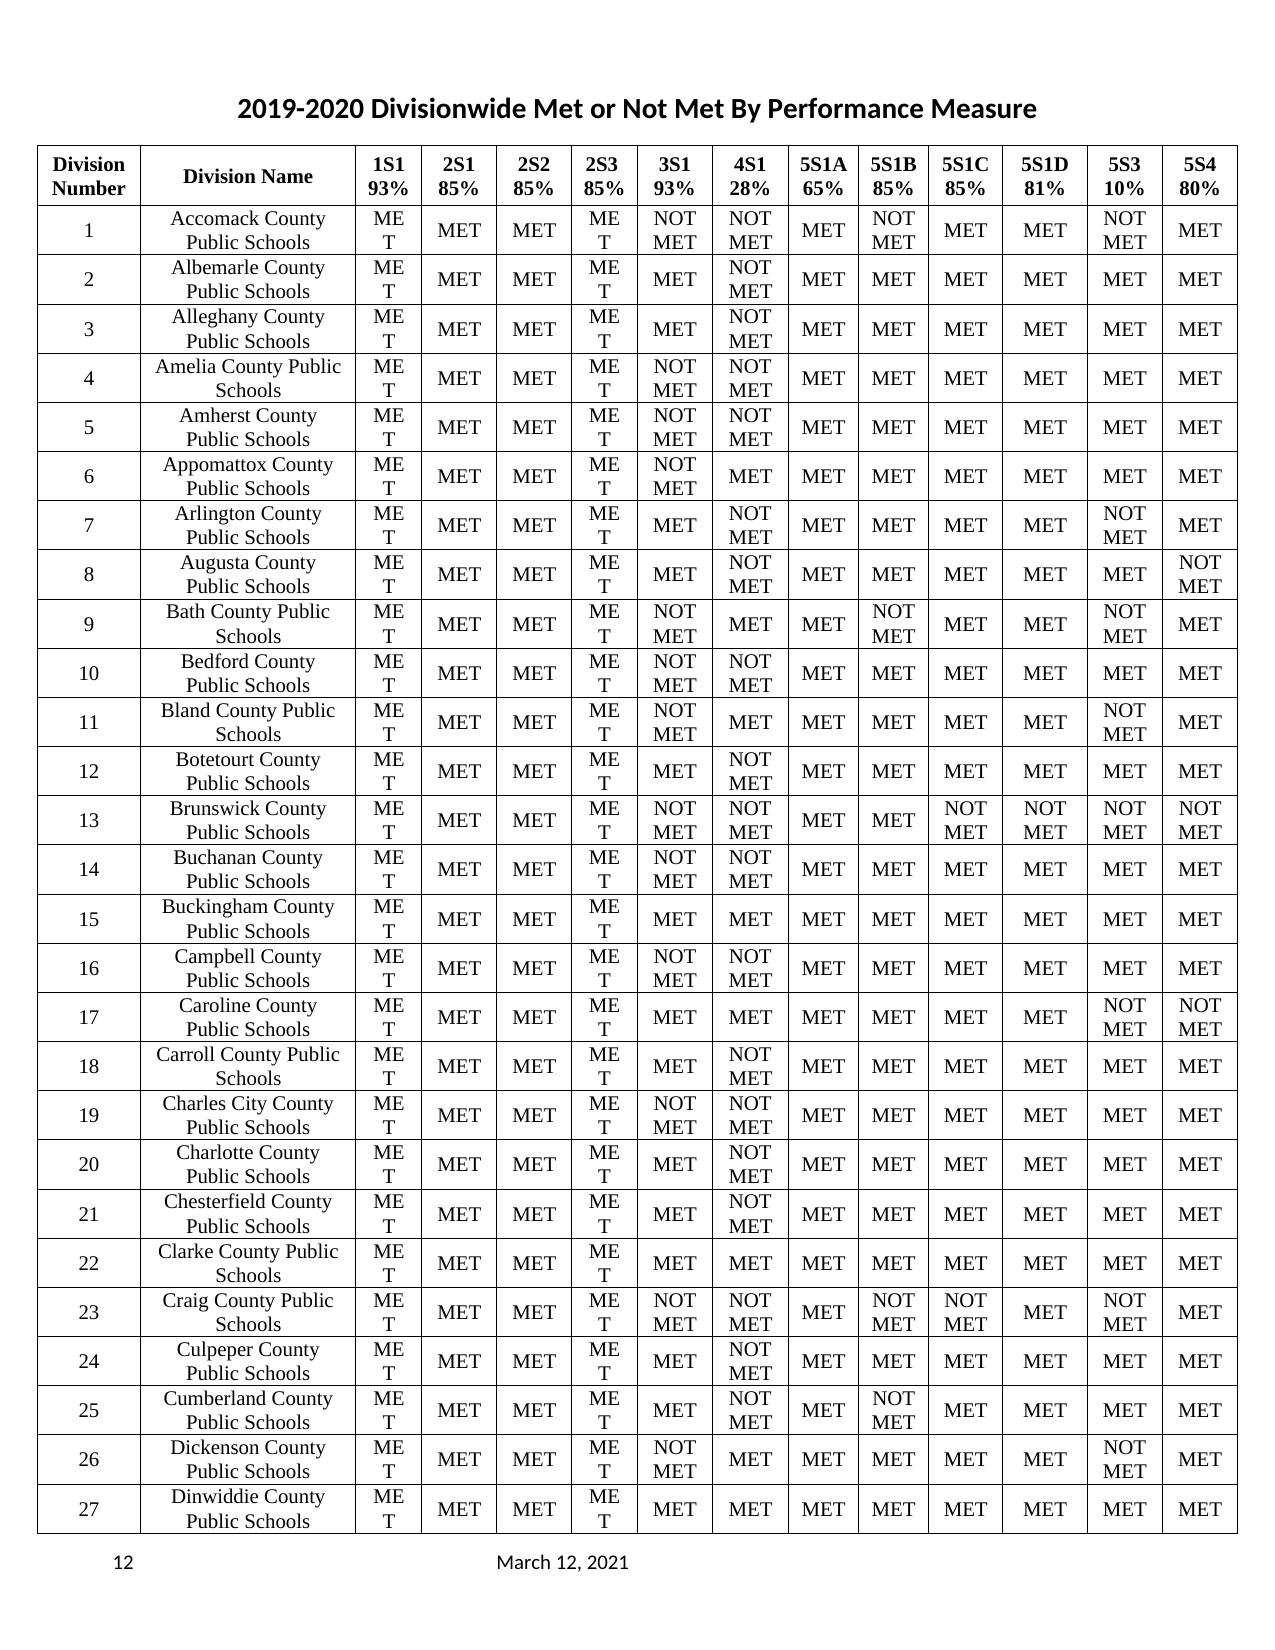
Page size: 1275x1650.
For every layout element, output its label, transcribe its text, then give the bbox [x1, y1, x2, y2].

table_cell MET [929, 550, 1002, 598]
table_cell MET [859, 1190, 928, 1238]
table_cell MET [572, 993, 637, 1041]
table_cell MET [789, 1485, 858, 1533]
table_cell MET [638, 255, 712, 303]
table_cell NOT MET [713, 1091, 788, 1139]
table_cell Cumberland County Public Schools [141, 1386, 355, 1434]
table_cell NOT MET [713, 796, 788, 844]
table_cell MET [638, 1386, 712, 1434]
table_cell 2 [38, 255, 140, 303]
table_cell MET [789, 1386, 858, 1434]
table_cell 17 [38, 993, 140, 1041]
table_cell NOT MET [1088, 796, 1162, 844]
table_cell MET [713, 698, 788, 746]
table_cell MET [1003, 1435, 1087, 1483]
table_cell NOT MET [638, 649, 712, 697]
table_cell MET [356, 1239, 421, 1287]
table_cell MET [356, 255, 421, 303]
table_cell MET [422, 1140, 496, 1188]
table_cell MET [1163, 403, 1237, 451]
table_cell MET [789, 206, 858, 254]
table_cell MET [929, 1239, 1002, 1287]
table_cell MET [572, 1386, 637, 1434]
table_cell MET [1163, 305, 1237, 353]
table_cell MET [356, 1386, 421, 1434]
table_cell MET [572, 1042, 637, 1090]
table_header 5S4 80% [1163, 146, 1237, 205]
table_cell MET [1003, 1190, 1087, 1238]
table_cell 14 [38, 845, 140, 893]
table_cell MET [929, 600, 1002, 648]
table_cell MET [1003, 747, 1087, 795]
table_cell MET [929, 1386, 1002, 1434]
table_cell Amelia County Public Schools [141, 354, 355, 402]
table_cell MET [859, 1239, 928, 1287]
table_cell MET [713, 1435, 788, 1483]
table_cell MET [1163, 452, 1237, 500]
table_cell MET [356, 649, 421, 697]
table_cell MET [789, 747, 858, 795]
table_cell MET [1088, 944, 1162, 992]
table_cell MET [1003, 305, 1087, 353]
table_header 4S1 28% [713, 146, 788, 205]
table_cell MET [638, 1042, 712, 1090]
table_cell MET [572, 1435, 637, 1483]
table_cell 11 [38, 698, 140, 746]
table_cell MET [422, 1239, 496, 1287]
table_cell MET [497, 1435, 571, 1483]
table_cell NOT MET [1163, 993, 1237, 1041]
table_cell MET [572, 305, 637, 353]
table_cell 1 [38, 206, 140, 254]
table_cell MET [789, 1190, 858, 1238]
table_cell 8 [38, 550, 140, 598]
table_cell MET [1088, 255, 1162, 303]
table_cell MET [859, 1435, 928, 1483]
table_cell NOT MET [713, 944, 788, 992]
table_cell MET [1088, 403, 1162, 451]
table_cell MET [572, 354, 637, 402]
table_cell MET [572, 845, 637, 893]
table_cell MET [1088, 1239, 1162, 1287]
table_cell MET [356, 1091, 421, 1139]
table_cell MET [1003, 403, 1087, 451]
table_cell NOT MET [638, 796, 712, 844]
table_cell Charles City County Public Schools [141, 1091, 355, 1139]
table_cell MET [929, 1337, 1002, 1385]
table_cell MET [1163, 1140, 1237, 1188]
table_cell MET [572, 649, 637, 697]
table_cell MET [789, 895, 858, 943]
table_cell MET [789, 1435, 858, 1483]
table_cell MET [1163, 600, 1237, 648]
table_cell MET [497, 944, 571, 992]
table_header 2S2 85% [497, 146, 571, 205]
table_cell MET [929, 1190, 1002, 1238]
table_cell MET [1163, 255, 1237, 303]
table_cell 19 [38, 1091, 140, 1139]
table_cell MET [789, 1239, 858, 1287]
table_cell MET [789, 845, 858, 893]
table_cell Amherst County Public Schools [141, 403, 355, 451]
table_cell MET [497, 403, 571, 451]
table_header 5S1C 85% [929, 146, 1002, 205]
table_cell NOT MET [638, 845, 712, 893]
table_cell MET [1163, 501, 1237, 549]
table_cell Albemarle County Public Schools [141, 255, 355, 303]
table_cell 20 [38, 1140, 140, 1188]
table_cell NOT MET [713, 255, 788, 303]
table_cell MET [356, 944, 421, 992]
table_header 5S1A 65% [789, 146, 858, 205]
table_cell 26 [38, 1435, 140, 1483]
table_cell MET [1003, 501, 1087, 549]
table_cell MET [638, 305, 712, 353]
table_cell MET [859, 698, 928, 746]
table_cell NOT MET [713, 845, 788, 893]
table_cell MET [1003, 698, 1087, 746]
table_cell MET [1088, 1386, 1162, 1434]
table_cell MET [1163, 944, 1237, 992]
table_cell NOT MET [1088, 600, 1162, 648]
table_cell MET [1088, 747, 1162, 795]
table_cell 27 [38, 1485, 140, 1533]
table_cell MET [1088, 1042, 1162, 1090]
table_cell MET [356, 550, 421, 598]
table_cell MET [859, 1337, 928, 1385]
table_cell MET [356, 895, 421, 943]
table_cell MET [422, 452, 496, 500]
table_cell MET [929, 845, 1002, 893]
table_cell MET [572, 796, 637, 844]
table_cell MET [497, 649, 571, 697]
table_cell NOT MET [638, 403, 712, 451]
table_cell MET [572, 1239, 637, 1287]
table_cell MET [422, 747, 496, 795]
table_cell MET [1163, 206, 1237, 254]
table_cell MET [356, 354, 421, 402]
table_cell MET [929, 452, 1002, 500]
table_cell MET [1003, 1485, 1087, 1533]
table_cell MET [1003, 1288, 1087, 1336]
table_cell NOT MET [638, 1288, 712, 1336]
table_cell MET [859, 255, 928, 303]
table_cell 23 [38, 1288, 140, 1336]
table_cell MET [1163, 1435, 1237, 1483]
table_cell MET [572, 501, 637, 549]
table_cell MET [422, 1288, 496, 1336]
table_cell NOT MET [713, 747, 788, 795]
table_cell MET [497, 206, 571, 254]
table_cell MET [1163, 354, 1237, 402]
table_cell MET [497, 1140, 571, 1188]
table_cell Botetourt County Public Schools [141, 747, 355, 795]
table_cell MET [859, 452, 928, 500]
table_cell 9 [38, 600, 140, 648]
table_cell MET [638, 895, 712, 943]
table_cell MET [1163, 1337, 1237, 1385]
table_cell 22 [38, 1239, 140, 1287]
table_cell MET [713, 600, 788, 648]
table_cell MET [422, 600, 496, 648]
table_cell MET [1088, 452, 1162, 500]
table_cell 10 [38, 649, 140, 697]
table_cell MET [1003, 600, 1087, 648]
table_cell MET [1088, 550, 1162, 598]
table_cell MET [638, 1337, 712, 1385]
table_cell MET [1163, 1485, 1237, 1533]
table_cell MET [422, 944, 496, 992]
table_cell MET [1003, 354, 1087, 402]
table_cell Buckingham County Public Schools [141, 895, 355, 943]
table_cell NOT MET [713, 403, 788, 451]
table_cell NOT MET [638, 944, 712, 992]
table_cell NOT MET [859, 600, 928, 648]
table_cell MET [497, 796, 571, 844]
table_header 5S3 10% [1088, 146, 1162, 205]
table_cell 21 [38, 1190, 140, 1238]
table_cell MET [929, 403, 1002, 451]
table_cell MET [422, 1337, 496, 1385]
table_cell MET [1088, 1091, 1162, 1139]
table_cell MET [497, 354, 571, 402]
table_cell MET [1003, 255, 1087, 303]
table_cell MET [789, 305, 858, 353]
table_cell MET [1163, 1190, 1237, 1238]
table_cell MET [572, 944, 637, 992]
table_cell MET [859, 796, 928, 844]
table_cell MET [859, 1140, 928, 1188]
table_header 2S1 85% [422, 146, 496, 205]
table_cell NOT MET [1088, 1288, 1162, 1336]
table_cell MET [859, 550, 928, 598]
table_cell NOT MET [859, 206, 928, 254]
table_cell MET [1088, 895, 1162, 943]
table_cell MET [356, 1190, 421, 1238]
table_cell MET [713, 993, 788, 1041]
table_cell MET [929, 1140, 1002, 1188]
table_cell MET [859, 993, 928, 1041]
table_cell MET [859, 1042, 928, 1090]
table_cell NOT MET [638, 600, 712, 648]
table_cell MET [356, 698, 421, 746]
table_cell MET [859, 305, 928, 353]
table_cell MET [1003, 550, 1087, 598]
table_cell MET [638, 1485, 712, 1533]
table_cell NOT MET [859, 1386, 928, 1434]
table_cell MET [422, 255, 496, 303]
table_cell MET [929, 1042, 1002, 1090]
table_cell MET [638, 1190, 712, 1238]
table_cell 4 [38, 354, 140, 402]
table_cell MET [497, 1042, 571, 1090]
table_cell NOT MET [713, 649, 788, 697]
table_cell MET [356, 993, 421, 1041]
table_cell Arlington County Public Schools [141, 501, 355, 549]
table_cell MET [1088, 1485, 1162, 1533]
table_cell MET [789, 796, 858, 844]
table_header Division Name [141, 146, 355, 205]
table_cell 3 [38, 305, 140, 353]
table_cell MET [356, 600, 421, 648]
table_cell MET [789, 1337, 858, 1385]
table_cell NOT MET [859, 1288, 928, 1336]
table_cell MET [497, 747, 571, 795]
table_cell NOT MET [1163, 796, 1237, 844]
table_cell MET [638, 1140, 712, 1188]
table_cell MET [1088, 1337, 1162, 1385]
table_cell Alleghany County Public Schools [141, 305, 355, 353]
table_cell NOT MET [929, 1288, 1002, 1336]
table_cell Appomattox County Public Schools [141, 452, 355, 500]
table_cell MET [422, 845, 496, 893]
table_cell MET [356, 1042, 421, 1090]
table_cell MET [572, 1288, 637, 1336]
table_cell MET [572, 747, 637, 795]
table_cell Accomack County Public Schools [141, 206, 355, 254]
table_cell Craig County Public Schools [141, 1288, 355, 1336]
table_header 3S1 93% [638, 146, 712, 205]
table_cell Dickenson County Public Schools [141, 1435, 355, 1483]
table_cell NOT MET [713, 501, 788, 549]
table_cell MET [1088, 1140, 1162, 1188]
table_cell NOT MET [713, 1042, 788, 1090]
table_cell MET [859, 747, 928, 795]
table_cell MET [1003, 1386, 1087, 1434]
table_cell MET [929, 501, 1002, 549]
table_cell NOT MET [713, 1288, 788, 1336]
table_cell MET [638, 993, 712, 1041]
table_cell MET [422, 796, 496, 844]
table_cell MET [1163, 1239, 1237, 1287]
table_cell NOT MET [713, 206, 788, 254]
table_cell MET [1003, 1140, 1087, 1188]
table_cell NOT MET [1003, 796, 1087, 844]
table_cell 16 [38, 944, 140, 992]
table_cell MET [713, 1485, 788, 1533]
table_cell MET [929, 698, 1002, 746]
table_cell MET [929, 1435, 1002, 1483]
table_cell MET [1163, 895, 1237, 943]
table_cell MET [859, 403, 928, 451]
table_cell Carroll County Public Schools [141, 1042, 355, 1090]
table_cell Bland County Public Schools [141, 698, 355, 746]
table_cell MET [422, 206, 496, 254]
table_cell NOT MET [1088, 501, 1162, 549]
table_cell Charlotte County Public Schools [141, 1140, 355, 1188]
table_cell MET [1003, 944, 1087, 992]
table_cell MET [497, 1485, 571, 1533]
table_cell Bedford County Public Schools [141, 649, 355, 697]
table_cell NOT MET [1088, 698, 1162, 746]
table_cell MET [356, 845, 421, 893]
table_cell MET [929, 895, 1002, 943]
table_cell NOT MET [638, 206, 712, 254]
table_cell MET [713, 895, 788, 943]
table_cell NOT MET [1088, 1435, 1162, 1483]
table_cell MET [1003, 649, 1087, 697]
table_cell 25 [38, 1386, 140, 1434]
table_cell MET [422, 698, 496, 746]
table_cell MET [422, 1042, 496, 1090]
table_cell MET [572, 255, 637, 303]
table_cell MET [572, 698, 637, 746]
table_cell MET [638, 501, 712, 549]
table_cell MET [497, 895, 571, 943]
table_cell MET [1003, 452, 1087, 500]
table_header Division Number [38, 146, 140, 205]
table_cell MET [497, 255, 571, 303]
table_cell MET [497, 305, 571, 353]
table_cell NOT MET [1088, 206, 1162, 254]
table_cell MET [1088, 305, 1162, 353]
table_cell MET [789, 600, 858, 648]
table_cell MET [497, 501, 571, 549]
table_cell Chesterfield County Public Schools [141, 1190, 355, 1238]
table_cell MET [356, 1337, 421, 1385]
table_cell MET [929, 1485, 1002, 1533]
table_cell MET [1163, 1091, 1237, 1139]
table_cell MET [929, 944, 1002, 992]
table_cell MET [789, 550, 858, 598]
table_cell MET [497, 1190, 571, 1238]
table_cell MET [356, 1435, 421, 1483]
table_cell MET [422, 354, 496, 402]
table_cell 18 [38, 1042, 140, 1090]
table_cell 24 [38, 1337, 140, 1385]
table_cell MET [1088, 1190, 1162, 1238]
table_cell Dinwiddie County Public Schools [141, 1485, 355, 1533]
table_cell MET [356, 1485, 421, 1533]
table_cell Culpeper County Public Schools [141, 1337, 355, 1385]
table_cell MET [789, 698, 858, 746]
table_cell Buchanan County Public Schools [141, 845, 355, 893]
table_cell MET [1163, 1288, 1237, 1336]
table_header 2S3 85% [572, 146, 637, 205]
table_cell NOT MET [713, 1386, 788, 1434]
table_cell MET [572, 1485, 637, 1533]
table_cell MET [929, 993, 1002, 1041]
table_cell MET [1003, 1091, 1087, 1139]
table_cell MET [356, 796, 421, 844]
table_cell MET [356, 501, 421, 549]
table_cell MET [422, 501, 496, 549]
table_cell NOT MET [638, 354, 712, 402]
table_cell MET [1088, 354, 1162, 402]
table_cell NOT MET [638, 452, 712, 500]
table_cell Brunswick County Public Schools [141, 796, 355, 844]
table_cell 5 [38, 403, 140, 451]
table_cell MET [497, 845, 571, 893]
table_cell MET [789, 993, 858, 1041]
text 2019-2020 Divisionwide Met or Not Met By Performance Measure [112, 90, 1162, 126]
table_cell MET [859, 1485, 928, 1533]
table_cell MET [422, 895, 496, 943]
table_cell 7 [38, 501, 140, 549]
table_cell MET [572, 550, 637, 598]
table_cell MET [929, 255, 1002, 303]
table_cell MET [859, 501, 928, 549]
table_cell MET [1003, 895, 1087, 943]
table_header 5S1B 85% [859, 146, 928, 205]
table_cell MET [1163, 845, 1237, 893]
table_cell MET [1163, 698, 1237, 746]
table_cell NOT MET [638, 698, 712, 746]
table_cell MET [356, 206, 421, 254]
table_cell MET [1003, 993, 1087, 1041]
table_cell NOT MET [929, 796, 1002, 844]
table_cell NOT MET [713, 1140, 788, 1188]
table_cell MET [1163, 649, 1237, 697]
table_cell MET [789, 354, 858, 402]
table_cell MET [789, 403, 858, 451]
table_cell MET [572, 1140, 637, 1188]
table_cell MET [422, 305, 496, 353]
table_cell MET [789, 649, 858, 697]
table_cell MET [789, 1288, 858, 1336]
table_cell MET [572, 1091, 637, 1139]
table_cell MET [789, 1091, 858, 1139]
table_cell MET [572, 452, 637, 500]
table_cell MET [1003, 845, 1087, 893]
table_cell MET [497, 550, 571, 598]
table_cell MET [422, 1190, 496, 1238]
table_cell MET [638, 550, 712, 598]
table_cell MET [422, 1435, 496, 1483]
table_cell MET [859, 1091, 928, 1139]
table_cell MET [859, 354, 928, 402]
table_cell MET [572, 206, 637, 254]
table_cell MET [1163, 747, 1237, 795]
table_cell 6 [38, 452, 140, 500]
table_cell MET [1003, 1337, 1087, 1385]
table_cell MET [859, 649, 928, 697]
table_cell MET [497, 993, 571, 1041]
table_cell MET [497, 698, 571, 746]
table_cell MET [929, 354, 1002, 402]
table_cell MET [422, 993, 496, 1041]
table_cell MET [1003, 1239, 1087, 1287]
table_cell MET [497, 452, 571, 500]
table_cell MET [422, 1485, 496, 1533]
table_cell NOT MET [1088, 993, 1162, 1041]
table_cell MET [422, 1091, 496, 1139]
table_cell MET [859, 895, 928, 943]
table_cell MET [422, 403, 496, 451]
table_cell MET [497, 1337, 571, 1385]
table_cell MET [789, 452, 858, 500]
table_cell MET [929, 649, 1002, 697]
table_cell MET [422, 649, 496, 697]
table_cell MET [859, 944, 928, 992]
table_cell MET [929, 206, 1002, 254]
table_cell MET [356, 747, 421, 795]
table_cell 15 [38, 895, 140, 943]
table_cell MET [789, 501, 858, 549]
table_cell MET [789, 944, 858, 992]
table_cell MET [356, 1288, 421, 1336]
table_cell NOT MET [638, 1435, 712, 1483]
table_cell MET [638, 1239, 712, 1287]
table_cell MET [497, 600, 571, 648]
table_cell MET [356, 403, 421, 451]
table_cell MET [572, 1337, 637, 1385]
table_cell MET [572, 600, 637, 648]
table_cell MET [356, 305, 421, 353]
table_cell MET [497, 1091, 571, 1139]
table_cell MET [789, 255, 858, 303]
table_cell MET [713, 1239, 788, 1287]
table_cell MET [1003, 206, 1087, 254]
table_cell MET [638, 747, 712, 795]
table_cell MET [1163, 1386, 1237, 1434]
table_cell MET [929, 1091, 1002, 1139]
table_cell MET [356, 1140, 421, 1188]
table_cell MET [859, 845, 928, 893]
table_cell 13 [38, 796, 140, 844]
table_cell Campbell County Public Schools [141, 944, 355, 992]
table_cell MET [1163, 1042, 1237, 1090]
table_cell MET [1088, 845, 1162, 893]
table_cell MET [789, 1042, 858, 1090]
table_cell MET [1088, 649, 1162, 697]
table_cell NOT MET [713, 1190, 788, 1238]
table_cell NOT MET [1163, 550, 1237, 598]
table_cell Caroline County Public Schools [141, 993, 355, 1041]
table_header 1S1 93% [356, 146, 421, 205]
table_cell MET [497, 1288, 571, 1336]
table_cell NOT MET [713, 354, 788, 402]
table_cell MET [929, 747, 1002, 795]
table_cell MET [497, 1386, 571, 1434]
table_cell MET [572, 895, 637, 943]
table_cell MET [572, 1190, 637, 1238]
table_cell MET [422, 550, 496, 598]
table_cell Clarke County Public Schools [141, 1239, 355, 1287]
table_cell MET [713, 452, 788, 500]
table_cell NOT MET [713, 1337, 788, 1385]
table_cell MET [789, 1140, 858, 1188]
table_cell Augusta County Public Schools [141, 550, 355, 598]
table_cell MET [422, 1386, 496, 1434]
table_cell NOT MET [638, 1091, 712, 1139]
table_cell MET [356, 452, 421, 500]
table_cell MET [929, 305, 1002, 353]
table_cell Bath County Public Schools [141, 600, 355, 648]
table_cell MET [1003, 1042, 1087, 1090]
table_cell MET [497, 1239, 571, 1287]
table_header 5S1D 81% [1003, 146, 1087, 205]
table_cell MET [572, 403, 637, 451]
table_cell 12 [38, 747, 140, 795]
table_cell NOT MET [713, 550, 788, 598]
table_cell NOT MET [713, 305, 788, 353]
